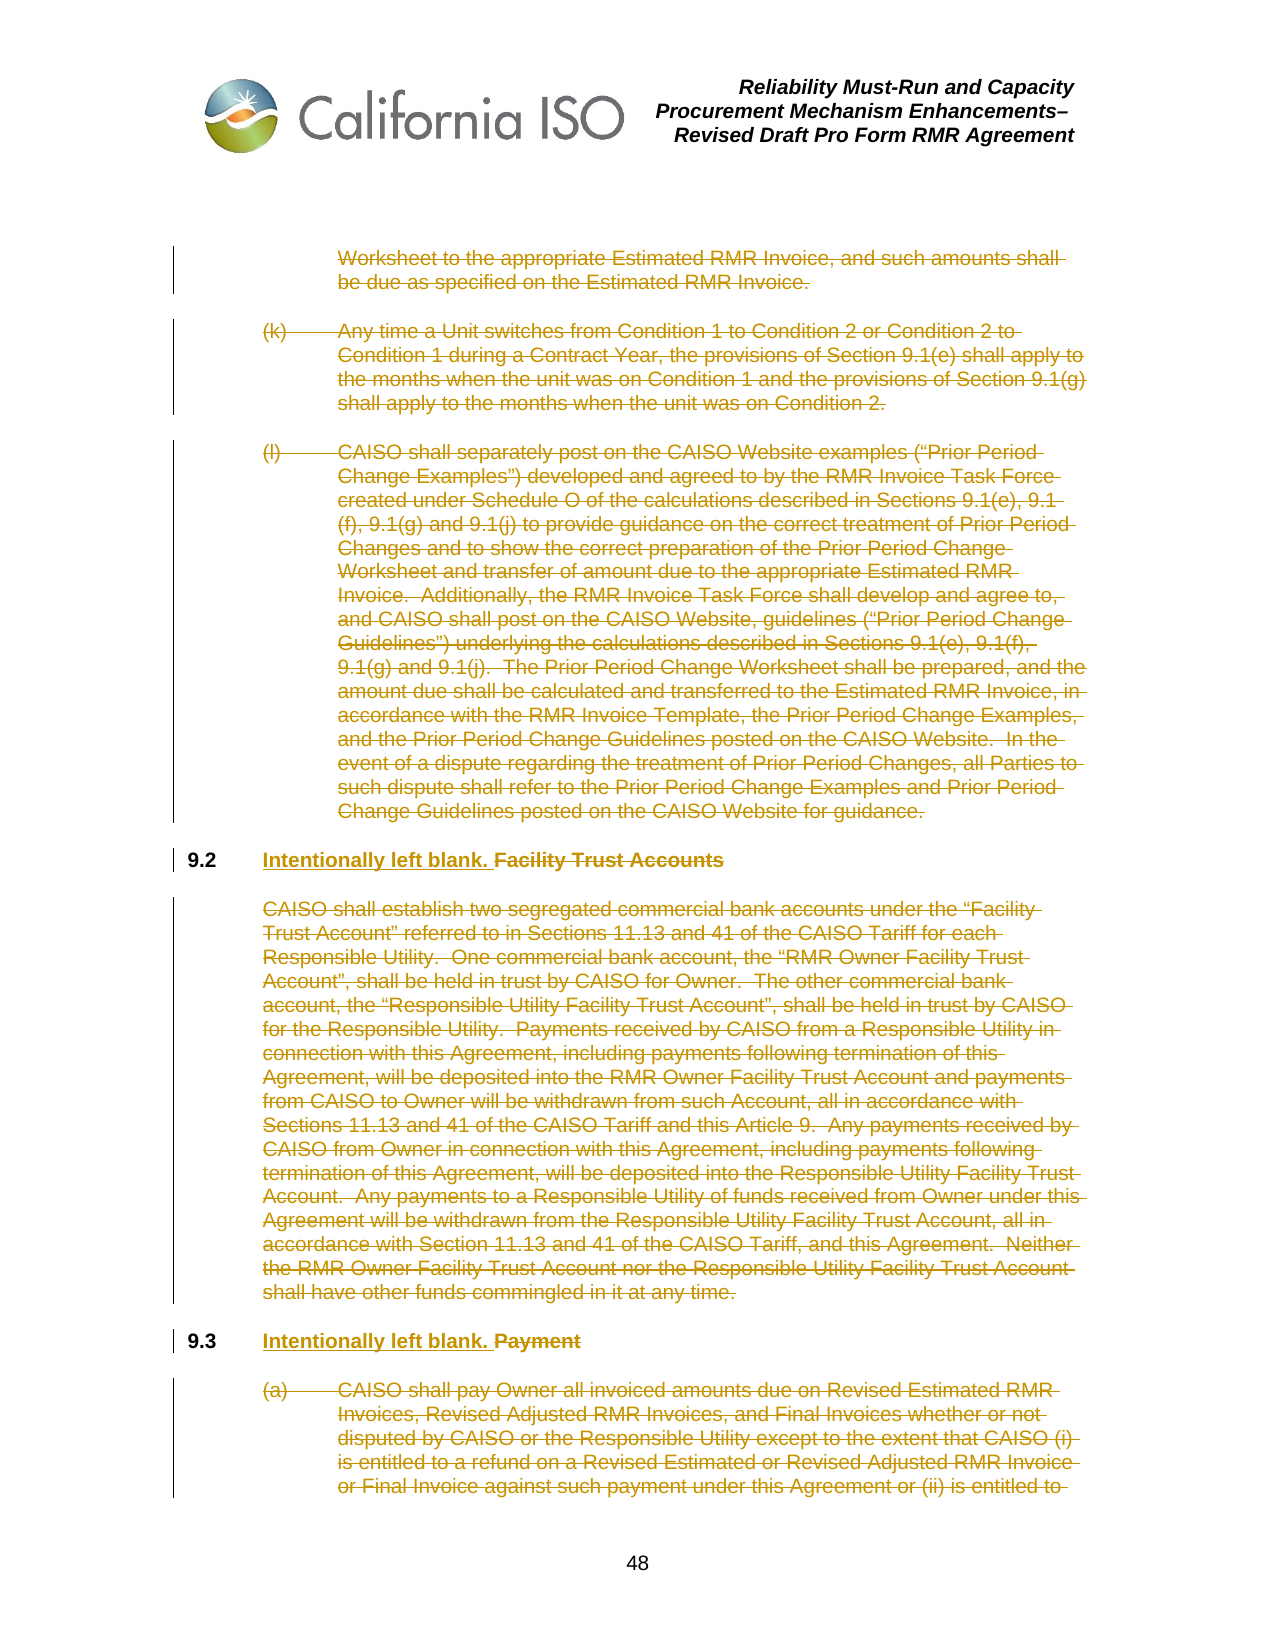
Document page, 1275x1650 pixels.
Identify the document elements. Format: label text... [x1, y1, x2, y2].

text 9.3 [187, 1329, 1087, 1353]
text 9.2 [187, 848, 1087, 872]
picture [198, 75, 628, 156]
